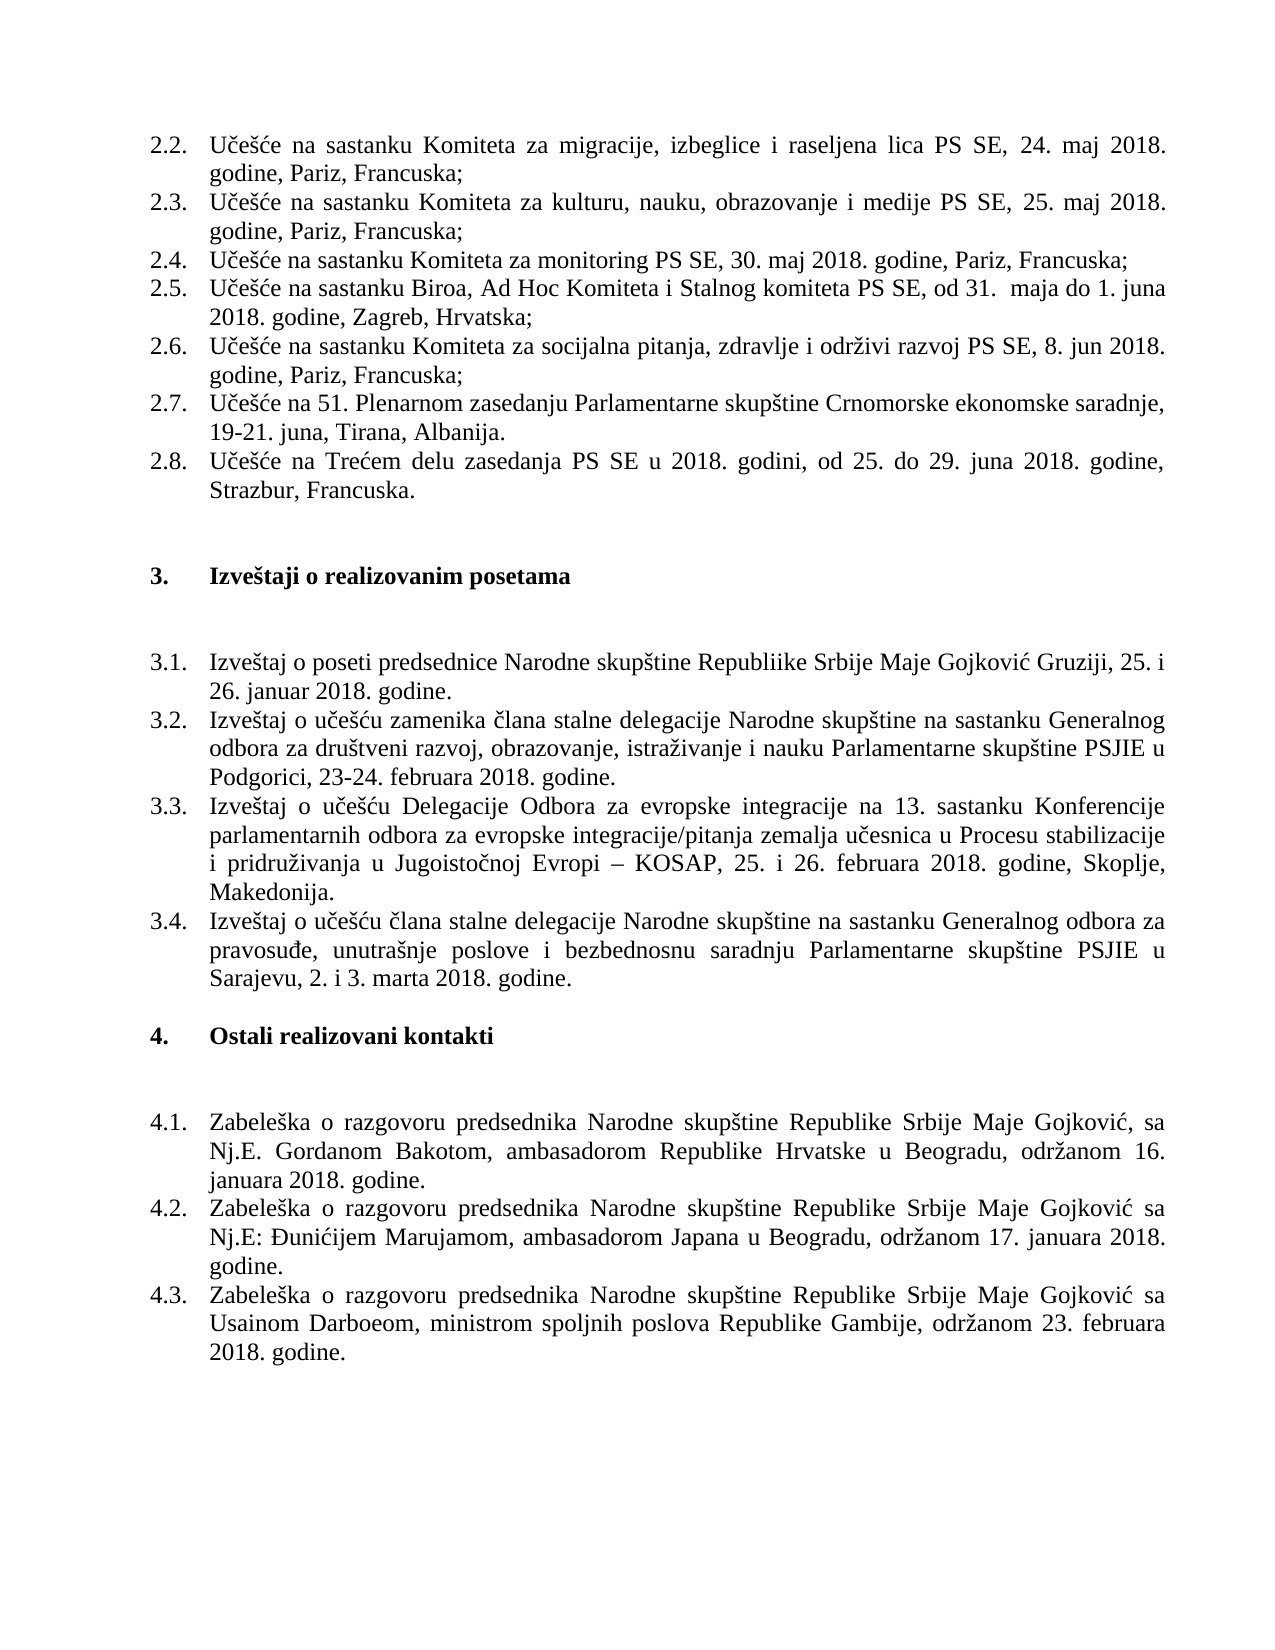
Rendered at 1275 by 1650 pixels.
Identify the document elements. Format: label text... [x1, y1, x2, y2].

list Učešće na sastanku Komiteta za migracije, izbeglice i raseljena lica PS SE, 24. maj 2018. godine, Pariz, Francuska; [150, 130, 1166, 187]
list Izveštaji o realizovanim posetama [150, 561, 1166, 590]
list Izveštaj o učešću Delegacije Odbora za evropske integracije na 13. sastanku Konferencije parlamentarnih odbora za evropske integracije/pitanja zemalja učesnica u Procesu stabilizacije i pridruživanja u Jugoistočnoj Evropi – KOSAP, 25. i 26. februara 2018. godine, Skoplje, Makedonija. [150, 791, 1166, 906]
list Zabeleška o razgovoru predsednika Narodne skupštine Republike Srbije Maje Gojković sa Nj.E: Đunićijem Marujamom, ambasadorom Japana u Beogradu, održanom 17. januara 2018. godine. [150, 1193, 1166, 1280]
list Ostali realizovani kontakti [150, 1021, 1166, 1050]
list Izveštaj o poseti predsednice Narodne skupštine Republiike Srbije Maje Gojković Gruziji, 25. i 26. januar 2018. godine. [150, 647, 1166, 705]
list Učešće na sastanku Komiteta za monitoring PS SE, 30. maj 2018. godine, Pariz, Francuska; [150, 245, 1166, 273]
list Učešće na sastanku Komiteta za kulturu, nauku, obrazovanje i medije PS SE, 25. maj 2018. godine, Pariz, Francuska; [150, 187, 1166, 245]
list Učešće na 51. Plenarnom zasedanju Parlamentarne skupštine Crnomorske ekonomske saradnje, 19-21. juna, Tirana, Albanija. [150, 388, 1166, 446]
list Učešće na Trećem delu zasedanja PS SE u 2018. godini, od 25. do 29. juna 2018. godine, Strazbur, Francuska. [150, 446, 1166, 503]
list Učešće na sastanku Komiteta za socijalna pitanja, zdravlje i održivi razvoj PS SE, 8. jun 2018. godine, Pariz, Francuska; [150, 331, 1166, 388]
list Zabeleška o razgovoru predsednika Narodne skupštine Republike Srbije Maje Gojković, sa Nj.E. Gordanom Bakotom, ambasadorom Republike Hrvatske u Beogradu, održanom 16. januara 2018. godine. [150, 1107, 1166, 1193]
list Učešće na sastanku Biroa, Ad Hoc Komiteta i Stalnog komiteta PS SE, od 31. maja do 1. juna 2018. godine, Zagreb, Hrvatska; [150, 273, 1166, 331]
list Izveštaj o učešću zamenika člana stalne delegacije Narodne skupštine na sastanku Generalnog odbora za društveni razvoj, obrazovanje, istraživanje i nauku Parlamentarne skupštine PSJIE u Podgorici, 23-24. februara 2018. godine. [150, 705, 1166, 791]
list Zabeleška o razgovoru predsednika Narodne skupštine Republike Srbije Maje Gojković sa Usainom Darboeom, ministrom spoljnih poslova Republike Gambije, održanom 23. februara 2018. godine. [150, 1280, 1166, 1366]
list Izveštaj o učešću člana stalne delegacije Narodne skupštine na sastanku Generalnog odbora za pravosuđe, unutrašnje poslove i bezbednosnu saradnju Parlamentarne skupštine PSJIE u Sarajevu, 2. i 3. marta 2018. godine. [150, 906, 1166, 992]
